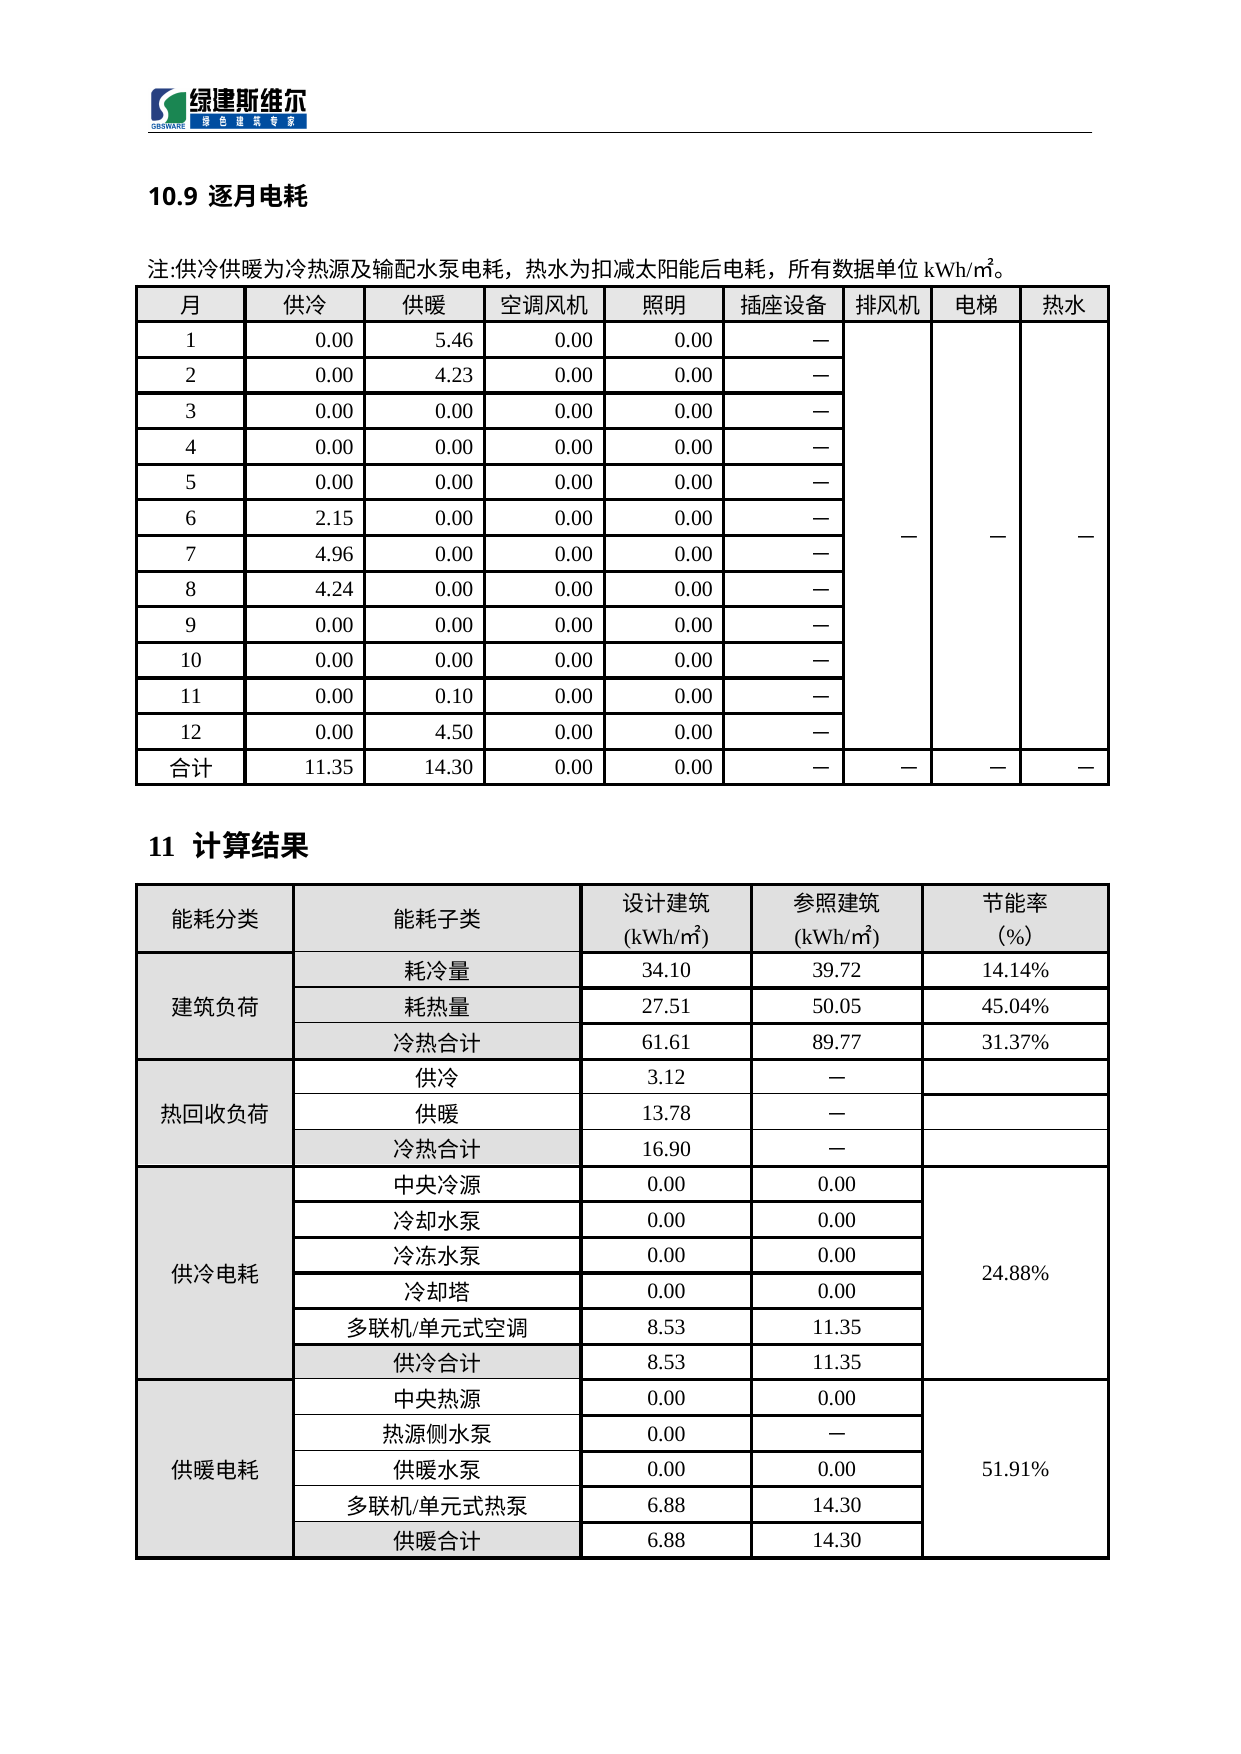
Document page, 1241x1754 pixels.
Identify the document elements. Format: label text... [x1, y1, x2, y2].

table_header 设计建筑 (kWh/㎡) [583, 886, 750, 951]
table_cell 0.00 [606, 466, 722, 498]
table_cell － [725, 323, 842, 356]
table_cell 61.61 [583, 1025, 750, 1058]
table_cell 11.35 [753, 1310, 921, 1343]
table_cell － [725, 537, 842, 569]
table_cell 0.00 [486, 466, 603, 498]
table_cell 0.00 [247, 715, 363, 748]
table_cell 供冷合计 [295, 1346, 579, 1378]
table_cell 6.88 [583, 1488, 750, 1521]
table_cell 热源侧水泵 [295, 1415, 579, 1449]
table_cell 0.00 [583, 1417, 750, 1449]
table_cell 0.00 [486, 751, 603, 783]
table_cell － [725, 608, 842, 641]
table_cell 39.72 [753, 954, 921, 986]
table_cell 0.00 [486, 573, 603, 605]
table_cell [924, 1061, 1107, 1093]
table_cell 45.04% [924, 990, 1107, 1022]
table_cell 89.77 [753, 1025, 921, 1058]
table_cell 5.46 [366, 323, 483, 356]
table_cell 耗热量 [295, 988, 579, 1022]
table_cell 0.00 [606, 359, 722, 391]
table_cell 0.00 [606, 501, 722, 534]
table_cell 中央热源 [295, 1379, 579, 1414]
table_header 排风机 [845, 288, 930, 320]
table_cell 0.00 [606, 537, 722, 569]
table_cell 0.00 [606, 323, 722, 356]
table_cell － [725, 680, 842, 712]
table_cell 24.88% [924, 1168, 1107, 1378]
table_cell － [725, 466, 842, 498]
table_cell 4.23 [366, 359, 483, 391]
table_cell 合计 [138, 751, 243, 783]
table_cell 10 [138, 644, 243, 676]
table_cell 供暖合计 [295, 1522, 579, 1556]
table_cell 12 [138, 715, 243, 748]
table_cell 14.30 [753, 1524, 921, 1556]
text 注:供冷供暖为冷热源及输配水泵电耗，热水为扣减太阳能后电耗，所有数据单位kWh/㎡。 [148, 252, 1092, 284]
table_cell － [725, 501, 842, 534]
table_cell 0.00 [486, 644, 603, 676]
table_cell 0.00 [606, 644, 722, 676]
table_cell 0.00 [486, 501, 603, 534]
picture [147, 88, 308, 130]
table_cell [924, 1130, 1107, 1164]
table_cell 中央冷源 [295, 1168, 579, 1200]
table_cell 耗冷量 [295, 952, 579, 986]
table_cell 冷冻水泵 [295, 1239, 579, 1271]
table_cell － [933, 323, 1019, 748]
table_cell 0.00 [606, 680, 722, 712]
table_cell 0.00 [583, 1203, 750, 1236]
table_header 能耗子类 [295, 886, 579, 951]
table_cell 0.00 [366, 537, 483, 569]
table_cell － [933, 751, 1019, 783]
table_cell － [1022, 323, 1107, 748]
table_cell 0.00 [486, 430, 603, 463]
table_cell 0.00 [486, 395, 603, 427]
table_cell 多联机/单元式热泵 [295, 1486, 579, 1521]
table_cell 冷却水泵 [295, 1203, 579, 1236]
table_cell 0.00 [486, 608, 603, 641]
table_cell 0.00 [583, 1381, 750, 1414]
table_cell 6 [138, 501, 243, 534]
table_cell 0.00 [486, 537, 603, 569]
table_header 参照建筑 (kWh/㎡) [753, 886, 921, 951]
table_header 供冷 [247, 288, 363, 320]
table_cell 0.00 [366, 573, 483, 605]
table_cell 0.00 [606, 751, 722, 783]
table_cell 冷却塔 [295, 1275, 579, 1307]
table_cell 0.00 [366, 644, 483, 676]
table_header 热水 [1022, 288, 1107, 320]
table_cell 供暖电耗 [138, 1381, 292, 1556]
table_cell 4.96 [247, 537, 363, 569]
table_cell － [725, 573, 842, 605]
table_cell 0.00 [247, 359, 363, 391]
table_cell － [845, 323, 930, 748]
table_cell 0.00 [247, 323, 363, 356]
table_cell 0.00 [606, 608, 722, 641]
table_cell － [725, 715, 842, 748]
table_cell 4.24 [247, 573, 363, 605]
table_cell 0.00 [753, 1381, 921, 1414]
table_cell 34.10 [583, 954, 750, 986]
table_cell 0.00 [753, 1203, 921, 1236]
table_cell 0.00 [247, 608, 363, 641]
table_cell 0.00 [583, 1239, 750, 1271]
table_header 电梯 [933, 288, 1019, 320]
table_cell 2.15 [247, 501, 363, 534]
table_cell 13.78 [583, 1094, 750, 1129]
table_cell 0.00 [366, 395, 483, 427]
table_cell 4.50 [366, 715, 483, 748]
table_cell 9 [138, 608, 243, 641]
table_header 节能率 （%） [924, 886, 1107, 951]
table_cell 0.00 [247, 466, 363, 498]
table_cell 0.00 [606, 430, 722, 463]
table_cell 多联机/单元式空调 [295, 1310, 579, 1343]
table_cell 7 [138, 537, 243, 569]
table_cell 0.00 [366, 466, 483, 498]
table_cell 14.30 [753, 1488, 921, 1521]
table_cell 冷热合计 [295, 1130, 579, 1164]
table_cell 50.05 [753, 990, 921, 1022]
table_cell 27.51 [583, 990, 750, 1022]
table_cell 1 [138, 323, 243, 356]
table_cell － [725, 359, 842, 391]
table_cell 6.88 [583, 1524, 750, 1556]
table_cell 0.00 [583, 1275, 750, 1307]
table_cell 5 [138, 466, 243, 498]
table_cell － [845, 751, 930, 783]
table_cell 0.00 [366, 608, 483, 641]
subtitle 逐月电耗 [148, 162, 1092, 227]
table_cell 冷热合计 [295, 1023, 579, 1058]
table_cell 14.30 [366, 751, 483, 783]
subtitle 计算结果 [148, 811, 1092, 876]
table_cell 3 [138, 395, 243, 427]
table_cell 建筑负荷 [138, 954, 292, 1058]
table_cell 11.35 [247, 751, 363, 783]
table_cell 0.00 [247, 395, 363, 427]
table_cell － [725, 644, 842, 676]
table_cell 0.00 [753, 1168, 921, 1200]
table_cell 0.00 [753, 1275, 921, 1307]
table_cell － [753, 1130, 921, 1164]
table_cell 8.53 [583, 1310, 750, 1343]
table_cell 0.00 [606, 573, 722, 605]
table_cell 0.00 [606, 395, 722, 427]
table_header 空调风机 [486, 288, 603, 320]
table_cell － [725, 751, 842, 783]
table_cell － [725, 430, 842, 463]
table_cell 0.00 [583, 1453, 750, 1485]
table_cell － [725, 395, 842, 427]
table_cell 0.00 [366, 430, 483, 463]
table_cell 3.12 [583, 1061, 750, 1093]
table_cell 0.00 [486, 680, 603, 712]
table_header 插座设备 [725, 288, 842, 320]
table_cell 0.00 [753, 1239, 921, 1271]
table_cell 供冷电耗 [138, 1168, 292, 1378]
table_cell 2 [138, 359, 243, 391]
table_cell 14.14% [924, 954, 1107, 986]
table_cell 0.10 [366, 680, 483, 712]
table_cell 0.00 [486, 715, 603, 748]
table_cell 8.53 [583, 1346, 750, 1378]
table_cell 4 [138, 430, 243, 463]
table_cell － [753, 1094, 921, 1129]
table_cell 0.00 [606, 715, 722, 748]
table_cell 0.00 [583, 1168, 750, 1200]
table_cell [924, 1096, 1107, 1129]
table_cell 11.35 [753, 1346, 921, 1378]
table_cell 51.91% [924, 1381, 1107, 1556]
table_cell 供冷 [295, 1061, 579, 1093]
table_cell 0.00 [486, 359, 603, 391]
table_cell 0.00 [753, 1453, 921, 1485]
table_header 月 [138, 288, 243, 320]
table_cell 0.00 [486, 323, 603, 356]
table_cell 热回收负荷 [138, 1061, 292, 1164]
table_cell 31.37% [924, 1025, 1107, 1058]
table_cell 0.00 [366, 501, 483, 534]
table_cell 供暖水泵 [295, 1451, 579, 1485]
table_cell 0.00 [247, 430, 363, 463]
table_cell 8 [138, 573, 243, 605]
table_cell － [753, 1417, 921, 1449]
table_cell － [1022, 751, 1107, 783]
table_cell 11 [138, 680, 243, 712]
table_cell － [753, 1061, 921, 1093]
table_cell 16.90 [583, 1130, 750, 1164]
table_header 照明 [606, 288, 722, 320]
table_cell 供暖 [295, 1094, 579, 1129]
table_cell 0.00 [247, 644, 363, 676]
table_header 能耗分类 [138, 886, 292, 951]
table_cell 0.00 [247, 680, 363, 712]
table_header 供暖 [366, 288, 483, 320]
